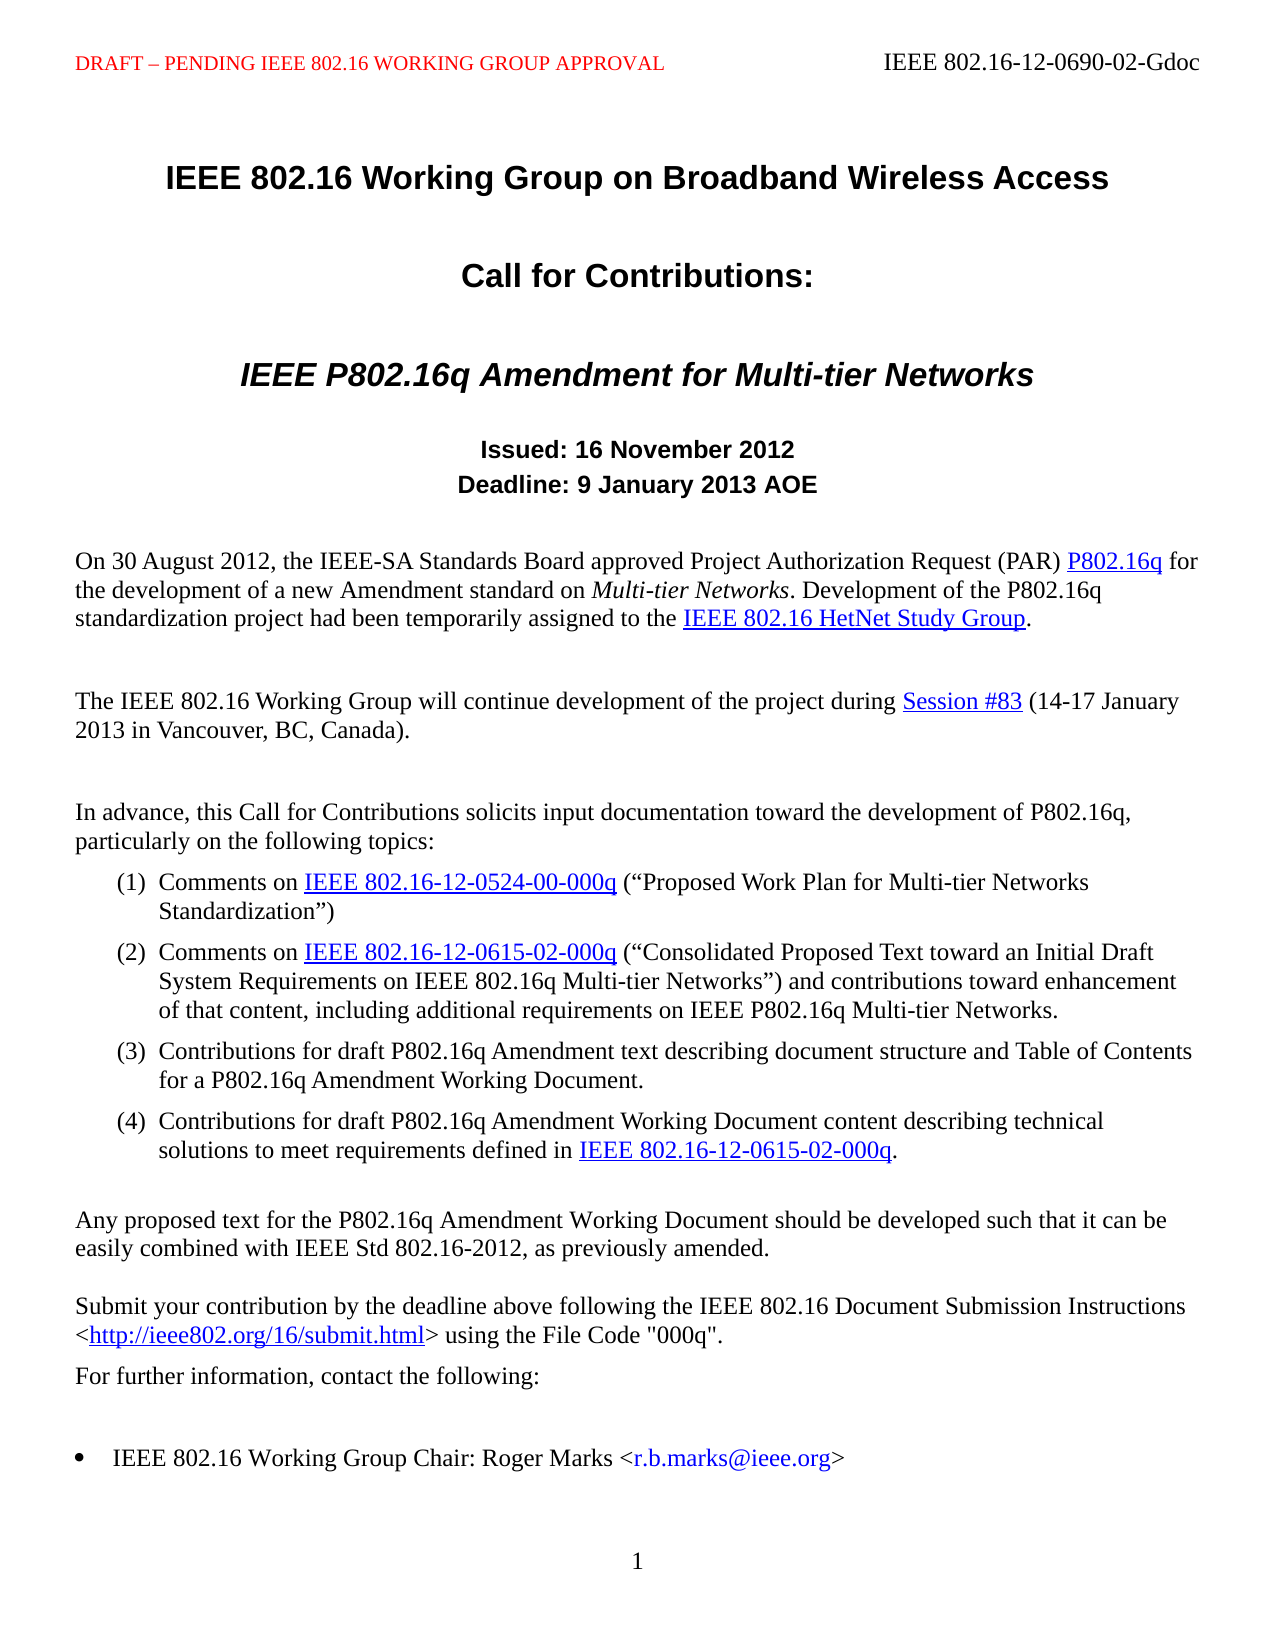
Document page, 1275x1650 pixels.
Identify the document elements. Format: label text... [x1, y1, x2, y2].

text The IEEE 802.16 Working Group will continue development of the project during Session #83 (14-17 January 2013 in Vancouver, BC, Canada). [75, 686, 1200, 743]
list Comments on IEEE 802.16-12-0524-00-000q (“Proposed Work Plan for Multi-tier Networks Standardization”) [117, 867, 1200, 925]
list Contributions for draft P802.16q Amendment text describing document structure and Table of Contents for a P802.16q Amendment Working Document. [117, 1036, 1200, 1093]
title IEEE 802.16 Working Group on Broadband Wireless Access [75, 158, 1200, 197]
text Any proposed text for the P802.16q Amendment Working Document should be developed such that it can be easily combined with IEEE Std 802.16-2012, as previously amended. [75, 1205, 1200, 1262]
text In advance, this Call for Contributions solicits input documentation toward the development of P802.16q, particularly on the following topics: [75, 797, 1200, 855]
subtitle Issued: 16 November 2012 [75, 435, 1200, 463]
title IEEE P802.16q Amendment for Multi-tier Networks [75, 355, 1200, 393]
list Contributions for draft P802.16q Amendment Working Document content describing technical solutions to meet requirements defined in IEEE 802.16-12-0615-02-000q. [117, 1106, 1200, 1163]
list IEEE 802.16 Working Group Chair: Roger Marks <r.b.marks@ieee.org> [75, 1443, 1200, 1472]
subtitle Deadline: 9 January 2013 AOE [75, 470, 1200, 498]
text On 30 August 2012, the IEEE-SA Standards Board approved Project Authorization Request (PAR) P802.16q for the development of a new Amendment standard on Multi-tier Networks. Development of the P802.16q standardization project had been temporarily assigned to the IEEE 802.16 HetNet Study Group. [75, 546, 1200, 632]
title Call for Contributions: [75, 257, 1200, 295]
text Submit your contribution by the deadline above following the IEEE 802.16 Document Submission Instructions <http://ieee802.org/16/submit.html> using the File Code "000q". [75, 1291, 1200, 1348]
list Comments on IEEE 802.16-12-0615-02-000q (“Consolidated Proposed Text toward an Initial Draft System Requirements on IEEE 802.16q Multi-tier Networks”) and contributions toward enhancement of that content, including additional requirements on IEEE P802.16q Multi-tier Networks. [117, 937, 1200, 1023]
text For further information, contact the following: [75, 1361, 1200, 1390]
